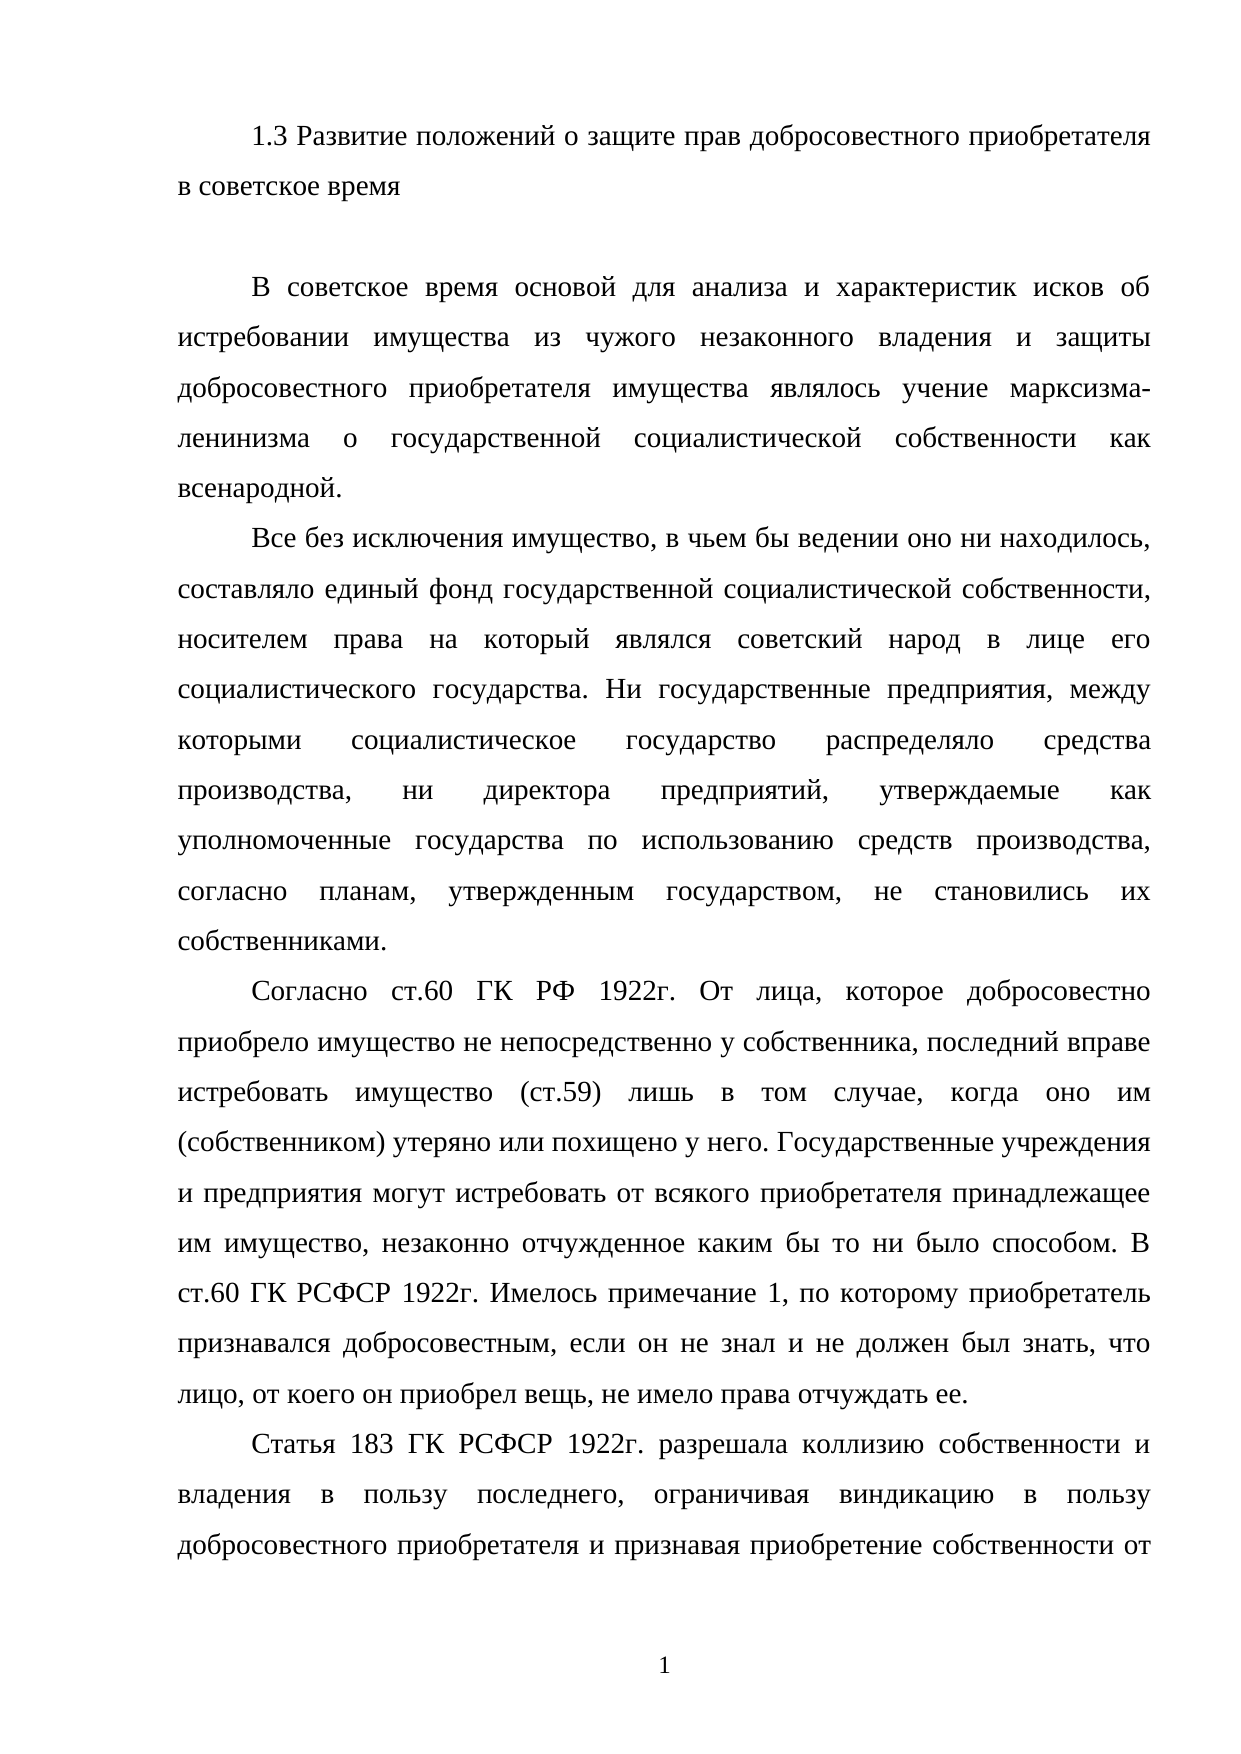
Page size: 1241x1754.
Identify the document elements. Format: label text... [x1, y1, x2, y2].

text Все без исключения имущество, в чьем бы ведении оно ни находилось, составляло единый фонд государственной социалистической собственности, носителем права на который являлся советский народ в лице его социалистического государства. Ни государственные предприятия, между которыми социалистическое государство распределяло средства производства, ни директора предприятий, утверждаемые как уполномоченные государства по использованию средств производства, согласно планам, утвержденным государством, не становились их собственниками. [177, 521, 1152, 957]
text Согласно ст.60 ГК РФ 1922г. От лица, которое добросовестно приобрело имущество не непосредственно у собственника, последний вправе истребовать имущество (ст.59) лишь в том случае, когда оно им (собственником) утеряно или похищено у него. Государственные учреждения и предприятия могут истребовать от всякого приобретателя принадлежащее им имущество, незаконно отчужденное каким бы то ни было способом. В ст.60 ГК РСФСР 1922г. Имелось примечание 1, по которому приобретатель признавался добросовестным, если он не знал и не должен был знать, что лицо, от коего он приобрел вещь, не имело права отчуждать ее. [177, 973, 1152, 1409]
text 1.3 Развитие положений о защите прав добросовестного приобретателя в советское время [177, 118, 1152, 202]
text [177, 1426, 1152, 1560]
text В советское время основой для анализа и характеристик исков об истребовании имущества из чужого незаконного владения и защиты добросовестного приобретателя имущества являлось учение марксизма-ленинизма о государственной социалистической собственности как всенародной. [177, 269, 1152, 504]
